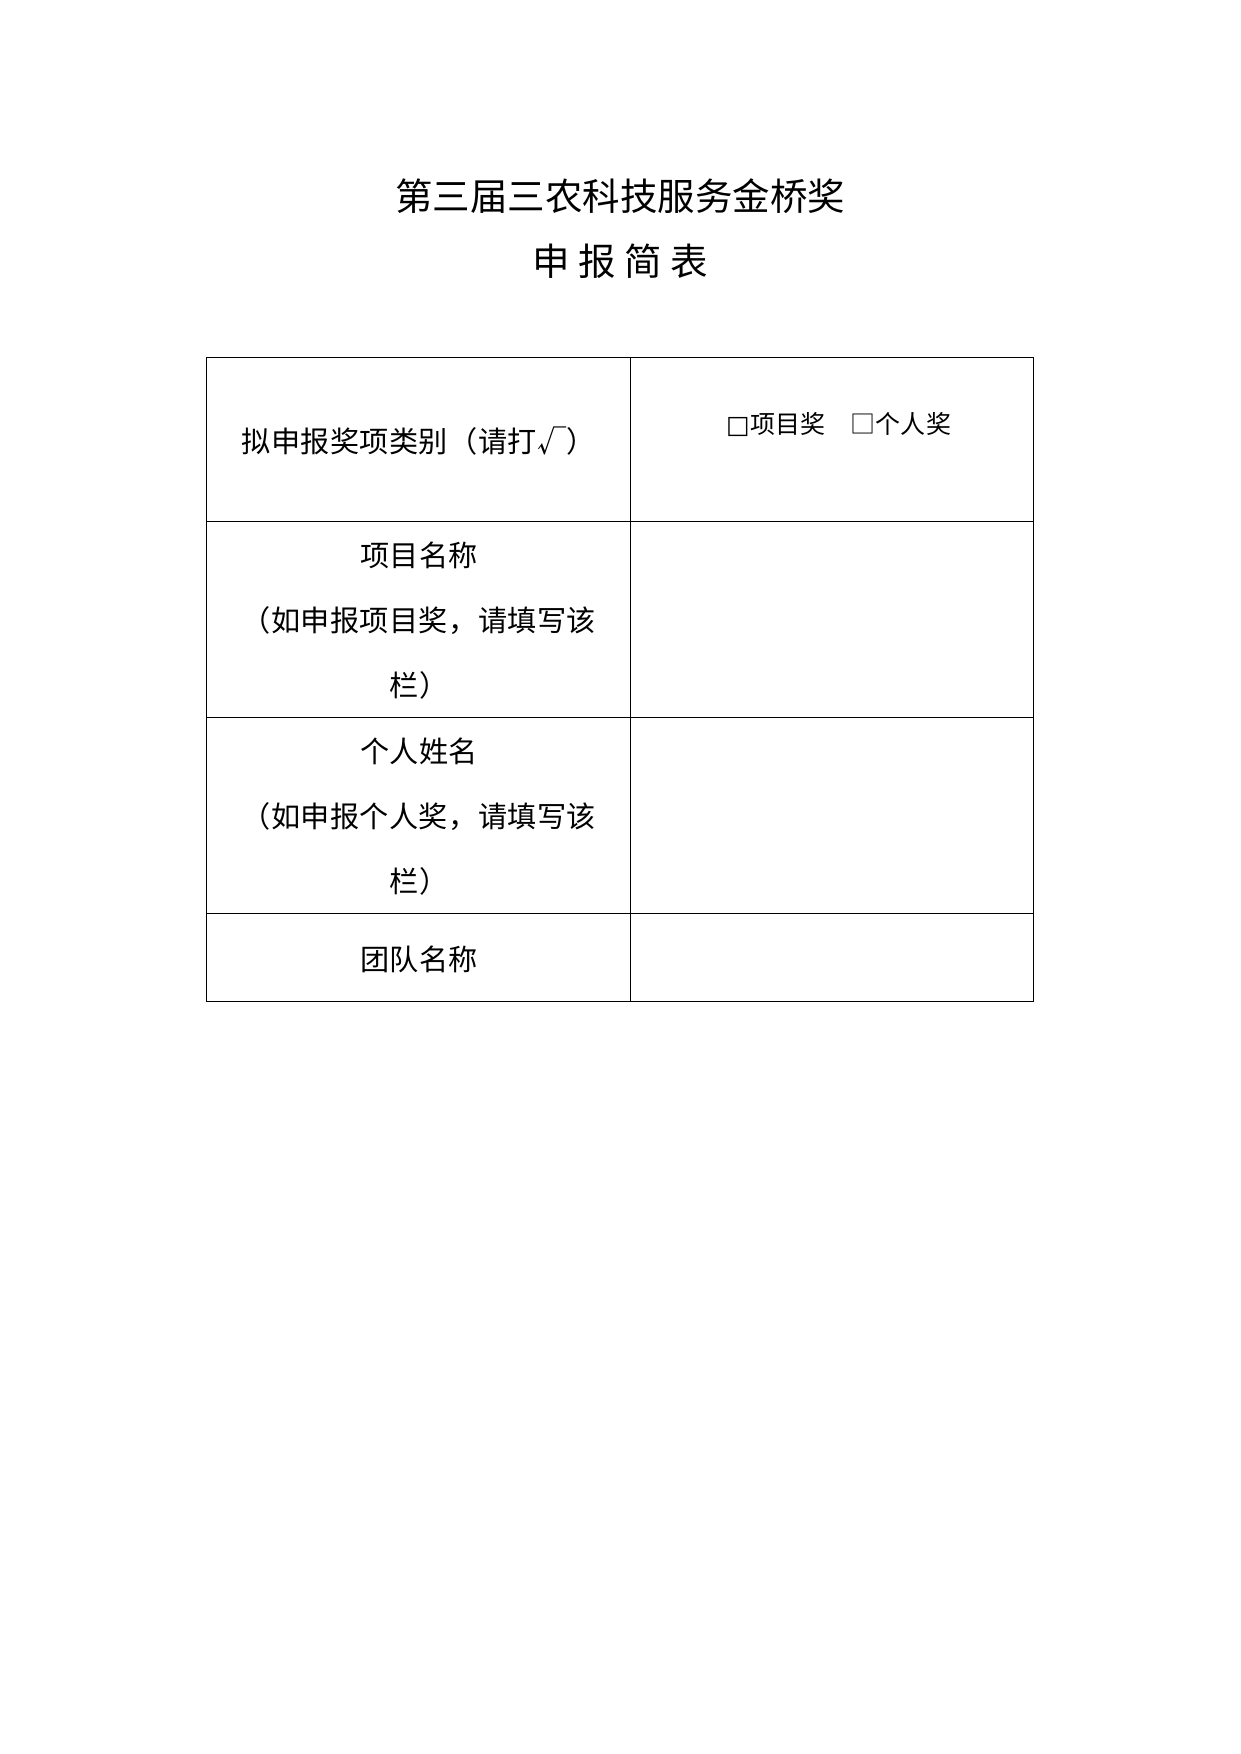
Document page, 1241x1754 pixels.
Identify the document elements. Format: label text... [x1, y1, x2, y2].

table_cell 项目名称 （如申报项目奖，请填写该栏） [207, 522, 630, 717]
table_cell 个人姓名 （如申报个人奖，请填写该栏） [207, 718, 630, 913]
table_header □项目奖 □个人奖 [631, 358, 1033, 521]
text 第三届三农科技服务金桥奖 [187, 162, 1053, 227]
table_cell [631, 718, 1033, 913]
table_header 拟申报奖项类别（请打√） [207, 358, 630, 521]
text 申 报 简 表 [187, 227, 1053, 292]
table_cell 团队名称 [207, 914, 630, 1001]
table_cell [631, 522, 1033, 717]
table_cell [631, 914, 1033, 1001]
